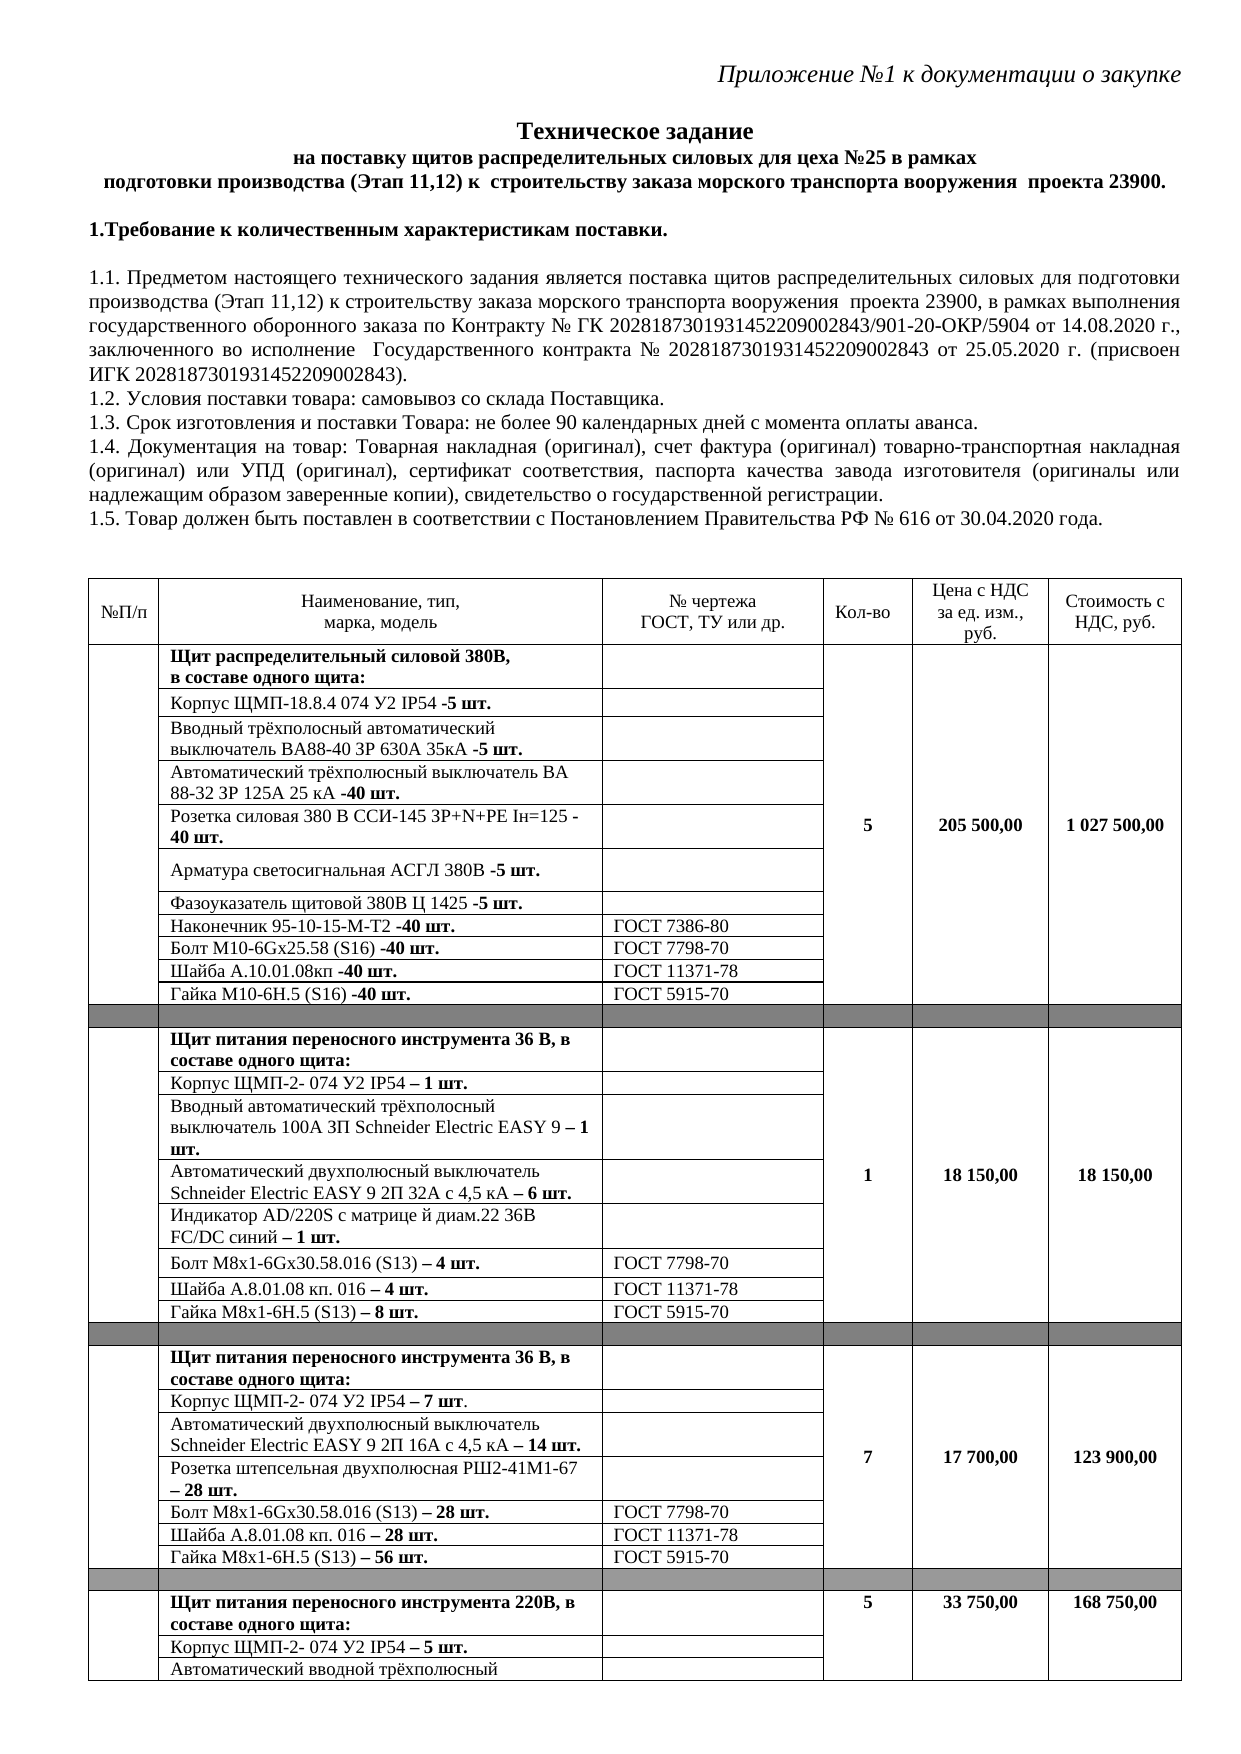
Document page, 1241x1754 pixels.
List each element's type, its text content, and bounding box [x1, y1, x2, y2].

table_cell [603, 1005, 823, 1027]
table_cell [603, 717, 823, 760]
table_cell ГОСТ 11371-78 [603, 1524, 823, 1545]
table_header Стоимость с НДС, руб. [1049, 579, 1181, 644]
table_cell 7 [824, 1346, 912, 1568]
table_cell [603, 645, 823, 688]
table_cell [1049, 1323, 1181, 1345]
table_cell ГОСТ 11371-78 [603, 960, 823, 981]
table_cell Болт М8х1-6Gх30.58.016 (S13) – 4 шт. [159, 1249, 602, 1277]
table_cell Шайба А.10.01.08кп -40 шт. [159, 960, 602, 981]
table_cell Розетка силовая 380 В ССИ-145 ЗР+N+PE Iн=125 -40 шт. [159, 805, 602, 848]
table_cell [89, 1569, 158, 1590]
table_cell Автоматический двухполюсный выключатель Schneider Electric EASY 9 2П 16А с 4,5 кА – 14 шт. [159, 1413, 602, 1456]
table_cell [603, 1413, 823, 1456]
table_cell Индикатор AD/220S с матрице й диам.22 36B FC/DC синий – 1 шт. [159, 1204, 602, 1247]
table_cell 17 700,00 [913, 1346, 1048, 1568]
table_cell Вводный трёхполосный автоматический выключатель ВА88-40 ЗР 630А 35кА -5 шт. [159, 717, 602, 760]
table_cell Гайка М8х1-6Н.5 (S13) – 56 шт. [159, 1546, 602, 1568]
table_cell Автоматический трёхполюсный выключатель ВА 88-32 ЗР 125А 25 кА -40 шт. [159, 761, 602, 804]
table_cell [603, 761, 823, 804]
table_cell Автоматический двухполюсный выключатель Schneider Electric EASY 9 2П 32А с 4,5 кА – 6 шт. [159, 1160, 602, 1203]
table_cell ГОСТ 7798-70 [603, 1501, 823, 1523]
table_cell 18 150,00 [913, 1028, 1048, 1322]
table_cell [603, 892, 823, 914]
table_cell 5 [824, 1591, 912, 1680]
table_cell Болт М10-6Gх25.58 (S16) -40 шт. [159, 937, 602, 959]
table_cell ГОСТ 5915-70 [603, 1301, 823, 1322]
table_cell [824, 1005, 912, 1027]
table_cell Шайба А.8.01.08 кп. 016 – 28 шт. [159, 1524, 602, 1545]
table_cell [603, 1346, 823, 1389]
table_cell 168 750,00 [1049, 1591, 1181, 1680]
table_cell ГОСТ 11371-78 [603, 1278, 823, 1300]
table_cell [1049, 1005, 1181, 1027]
table_cell ГОСТ 7386-80 [603, 915, 823, 936]
table_cell ГОСТ 7798-70 [603, 1249, 823, 1277]
table_cell ГОСТ 5915-70 [603, 1546, 823, 1568]
table_header Цена с НДС за ед. изм., руб. [913, 579, 1048, 644]
table_cell [603, 1457, 823, 1500]
table_cell Наконечник 95-10-15-М-Т2 -40 шт. [159, 915, 602, 936]
table_cell ГОСТ 7798-70 [603, 937, 823, 959]
table_cell [603, 689, 823, 716]
table_cell [603, 1591, 823, 1634]
table_cell [603, 1028, 823, 1071]
table_cell Корпус ЩМП-18.8.4 074 У2 IP54 -5 шт. [159, 689, 602, 716]
table_cell [603, 1658, 823, 1680]
table_cell [603, 849, 823, 891]
table_cell [89, 1591, 158, 1680]
table_cell Шайба А.8.01.08 кп. 016 – 4 шт. [159, 1278, 602, 1300]
table_cell [89, 1005, 158, 1027]
table_header Кол-во [824, 579, 912, 644]
table_cell 1 [824, 1028, 912, 1322]
table_cell Розетка штепсельная двухполюсная РШ2-41М1-67 – 28 шт. [159, 1457, 602, 1500]
table_cell [1049, 1569, 1181, 1590]
table_cell 205 500,00 [913, 645, 1048, 1004]
table_cell 123 900,00 [1049, 1346, 1181, 1568]
table_cell 18 150,00 [1049, 1028, 1181, 1322]
table_cell [913, 1005, 1048, 1027]
list Условия поставки товара: самовывоз со склада Поставщика. [89, 386, 1181, 409]
table_cell Арматура светосигнальная АСГЛ 380В -5 шт. [159, 849, 602, 891]
table_header №П/п [89, 579, 158, 644]
table_cell [159, 1005, 602, 1027]
table_cell 5 [824, 645, 912, 1004]
table_cell 33 750,00 [913, 1591, 1048, 1680]
table_cell ГОСТ 5915-70 [603, 983, 823, 1004]
table_cell Вводный автоматический трёхполосный выключатель 100А ЗП Schneider Electric EASY 9 – 1 шт. [159, 1095, 602, 1159]
table_cell Корпус ЩМП-2- 074 У2 IP54 – 5 шт. [159, 1636, 602, 1657]
table_cell [89, 645, 158, 1004]
table_cell [824, 1569, 912, 1590]
text 1.1. Предметом настоящего технического задания является поставка щитов распределительных силовых для подготовки производства (Этап 11,12) к строительству заказа морского транспорта вооружения проекта 23900, в рамках выполнения государственного оборонного заказа по Контракту № ГК 2028187301931452209002843/901-20-ОКР/5904 от 14.08.2020 г., заключенного во исполнение Государственного контракта № 2028187301931452209002843 от 25.05.2020 г. (присвоен ИГК 2028187301931452209002843). [89, 265, 1181, 386]
table_cell [913, 1569, 1048, 1590]
table_cell [159, 1569, 602, 1590]
table_cell Корпус ЩМП-2- 074 У2 IP54 – 7 шт. [159, 1390, 602, 1412]
list 1.Требование к количественным характеристикам поставки. [89, 217, 1181, 241]
table_header Наименование, тип, марка, модель [159, 579, 602, 644]
table_cell [603, 1390, 823, 1412]
table_cell [603, 1160, 823, 1203]
table_cell [89, 1323, 158, 1345]
table_cell [603, 1569, 823, 1590]
table_cell Гайка М8х1-6Н.5 (S13) – 8 шт. [159, 1301, 602, 1322]
table_cell [159, 1323, 602, 1345]
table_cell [159, 1658, 602, 1680]
list Срок изготовления и поставки Товара: не более 90 календарных дней с момента оплаты аванса. [89, 409, 1181, 434]
table_cell [89, 1346, 158, 1568]
table_cell [824, 1323, 912, 1345]
table_cell [603, 1204, 823, 1247]
table_cell Болт М8х1-6Gх30.58.016 (S13) – 28 шт. [159, 1501, 602, 1523]
table_cell Щит питания переносного инструмента 36 В, в составе одного щита: [159, 1346, 602, 1389]
table_header № чертежа ГОСТ, ТУ или др. [603, 579, 823, 644]
table_cell [603, 1636, 823, 1657]
table_cell Щит питания переносного инструмента 36 В, в составе одного щита: [159, 1028, 602, 1071]
list 1.4. Документация на товар: Товарная накладная (оригинал), счет фактура (оригинал) товарно-транспортная накладная (оригинал) или УПД (оригинал), сертификат соответствия, паспорта качества завода изготовителя (оригиналы или надлежащим образом заверенные копии), свидетельство о государственной регистрации. [89, 434, 1181, 506]
table_cell Щит распределительный силовой 380В, в составе одного щита: [159, 645, 602, 688]
table_cell [603, 805, 823, 848]
table_cell Фазоуказатель щитовой 380В Ц 1425 -5 шт. [159, 892, 602, 914]
table_cell 1 027 500,00 [1049, 645, 1181, 1004]
text подготовки производства (Этап 11,12) к строительству заказа морского транспорта вооружения проекта 23900. [89, 169, 1181, 193]
text Приложение №1 к документации о закупке [89, 59, 1181, 88]
table_cell Щит питания переносного инструмента 220В, в составе одного щита: [159, 1591, 602, 1634]
table_cell [89, 1028, 158, 1322]
table_cell Корпус ЩМП-2- 074 У2 IP54 – 1 шт. [159, 1072, 602, 1093]
table_cell [913, 1323, 1048, 1345]
table_cell Гайка М10-6Н.5 (S16) -40 шт. [159, 983, 602, 1004]
text Техническое задание [89, 116, 1181, 144]
text на поставку щитов распределительных силовых для цеха №25 в рамках [89, 144, 1181, 169]
table_cell [603, 1095, 823, 1159]
table_cell [603, 1072, 823, 1093]
table_cell [603, 1323, 823, 1345]
list 1.5. Товар должен быть поставлен в соответствии с Постановлением Правительства РФ № 616 от 30.04.2020 года. [89, 506, 1181, 530]
